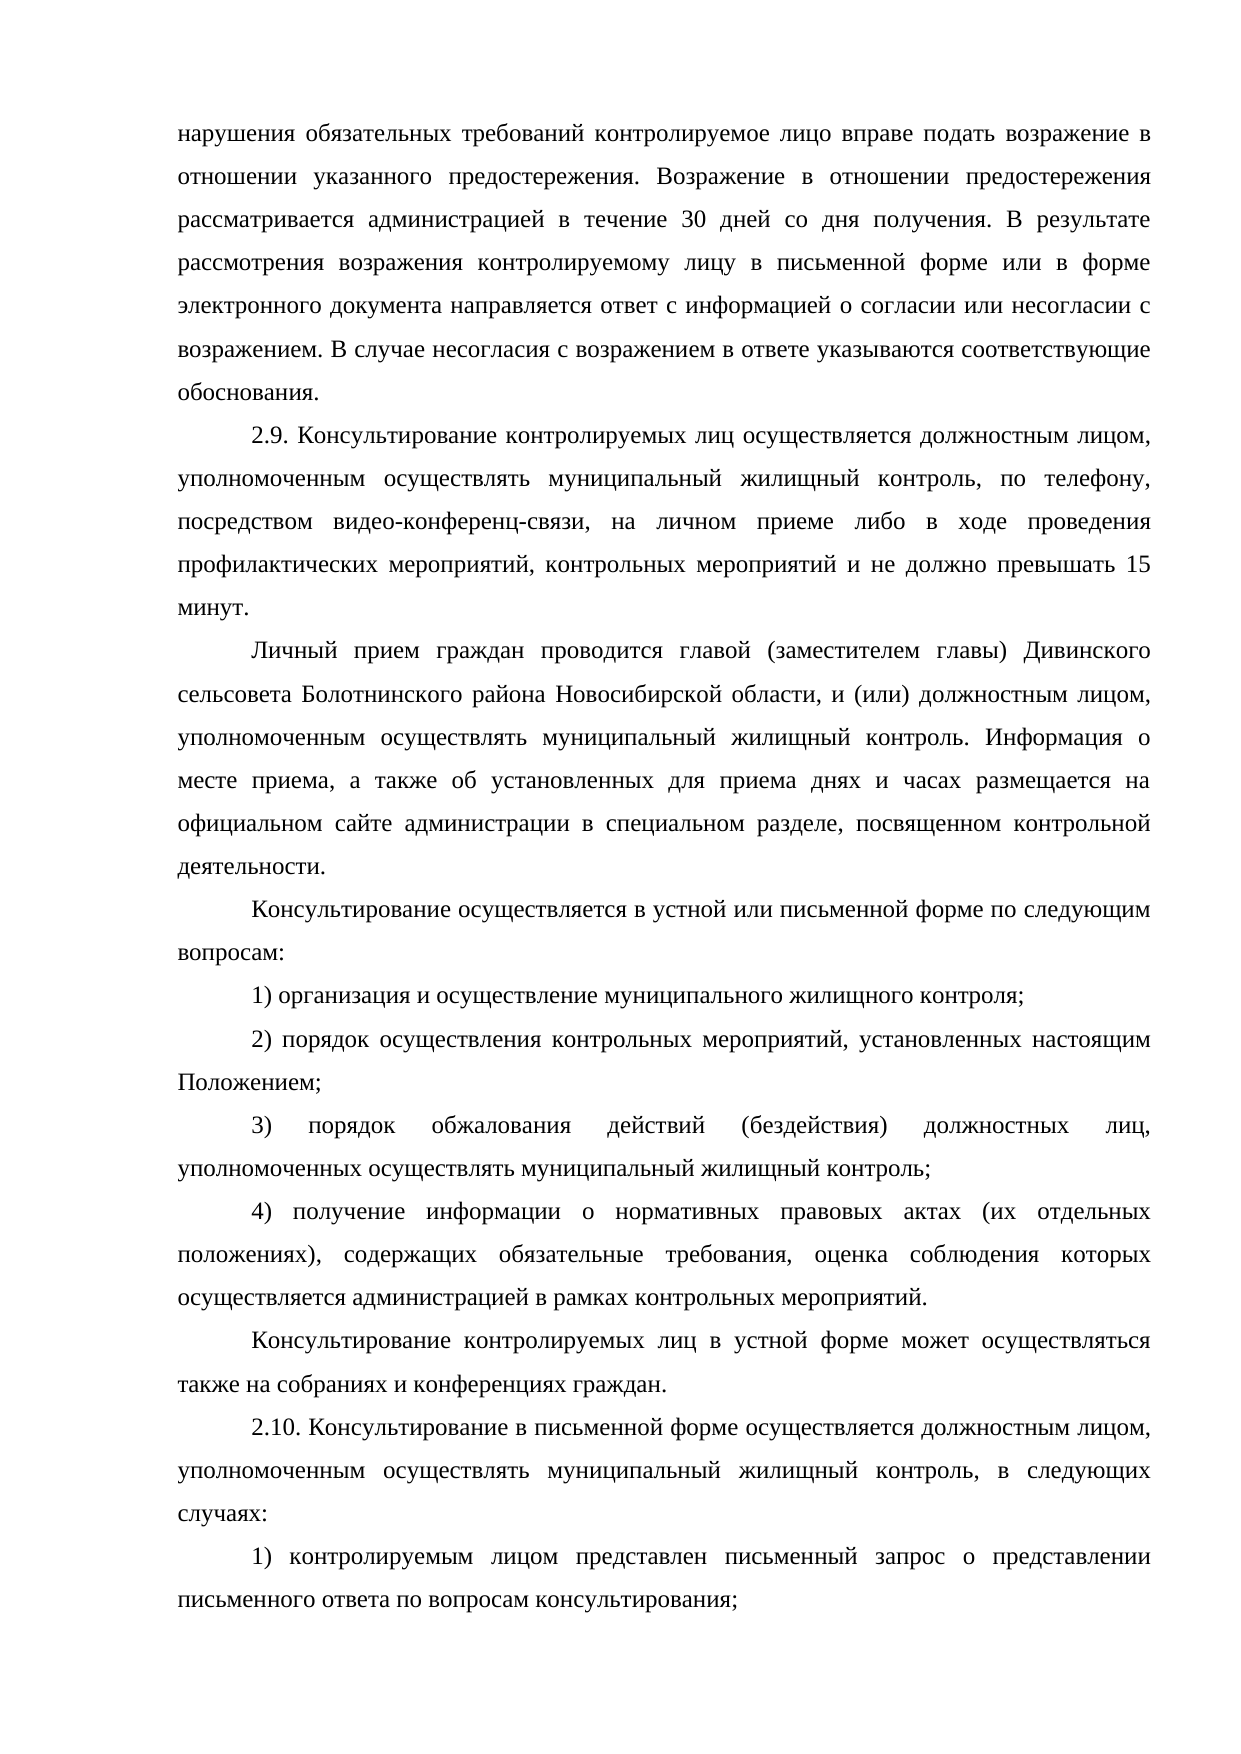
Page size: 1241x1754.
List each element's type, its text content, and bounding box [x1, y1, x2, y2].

text 4) получение информации о нормативных правовых актах (их отдельных положениях), содержащих обязательные требования, оценка соблюдения которых осуществляется администрацией в рамках контрольных мероприятий. [177, 1196, 1152, 1311]
text 2) порядок осуществления контрольных мероприятий, установленных настоящим Положением; [177, 1024, 1152, 1096]
text 1) контролируемым лицом представлен письменный запрос о представлении письменного ответа по вопросам консультирования; [177, 1541, 1152, 1613]
text 3) порядок обжалования действий (бездействия) должностных лиц, уполномоченных осуществлять муниципальный жилищный контроль; [177, 1110, 1152, 1182]
text 1) организация и осуществление муниципального жилищного контроля; [177, 981, 1152, 1009]
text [177, 118, 1152, 406]
text Консультирование осуществляется в устной или письменной форме по следующим вопросам: [177, 894, 1152, 966]
text 2.9. Консультирование контролируемых лиц осуществляется должностным лицом, уполномоченным осуществлять муниципальный жилищный контроль, по телефону, посредством видео-конференц-связи, на личном приеме либо в ходе проведения профилактических мероприятий, контрольных мероприятий и не должно превышать 15 минут. [177, 420, 1152, 621]
text 2.10. Консультирование в письменной форме осуществляется должностным лицом, уполномоченным осуществлять муниципальный жилищный контроль, в следующих случаях: [177, 1412, 1152, 1527]
text Личный прием граждан проводится главой (заместителем главы) Дивинского сельсовета Болотнинского района Новосибирской области, и (или) должностным лицом, уполномоченным осуществлять муниципальный жилищный контроль. Информация о месте приема, а также об установленных для приема днях и часах размещается на официальном сайте администрации в специальном разделе, посвященном контрольной деятельности. [177, 636, 1152, 880]
text Консультирование контролируемых лиц в устной форме может осуществляться также на собраниях и конференциях граждан. [177, 1326, 1152, 1397]
